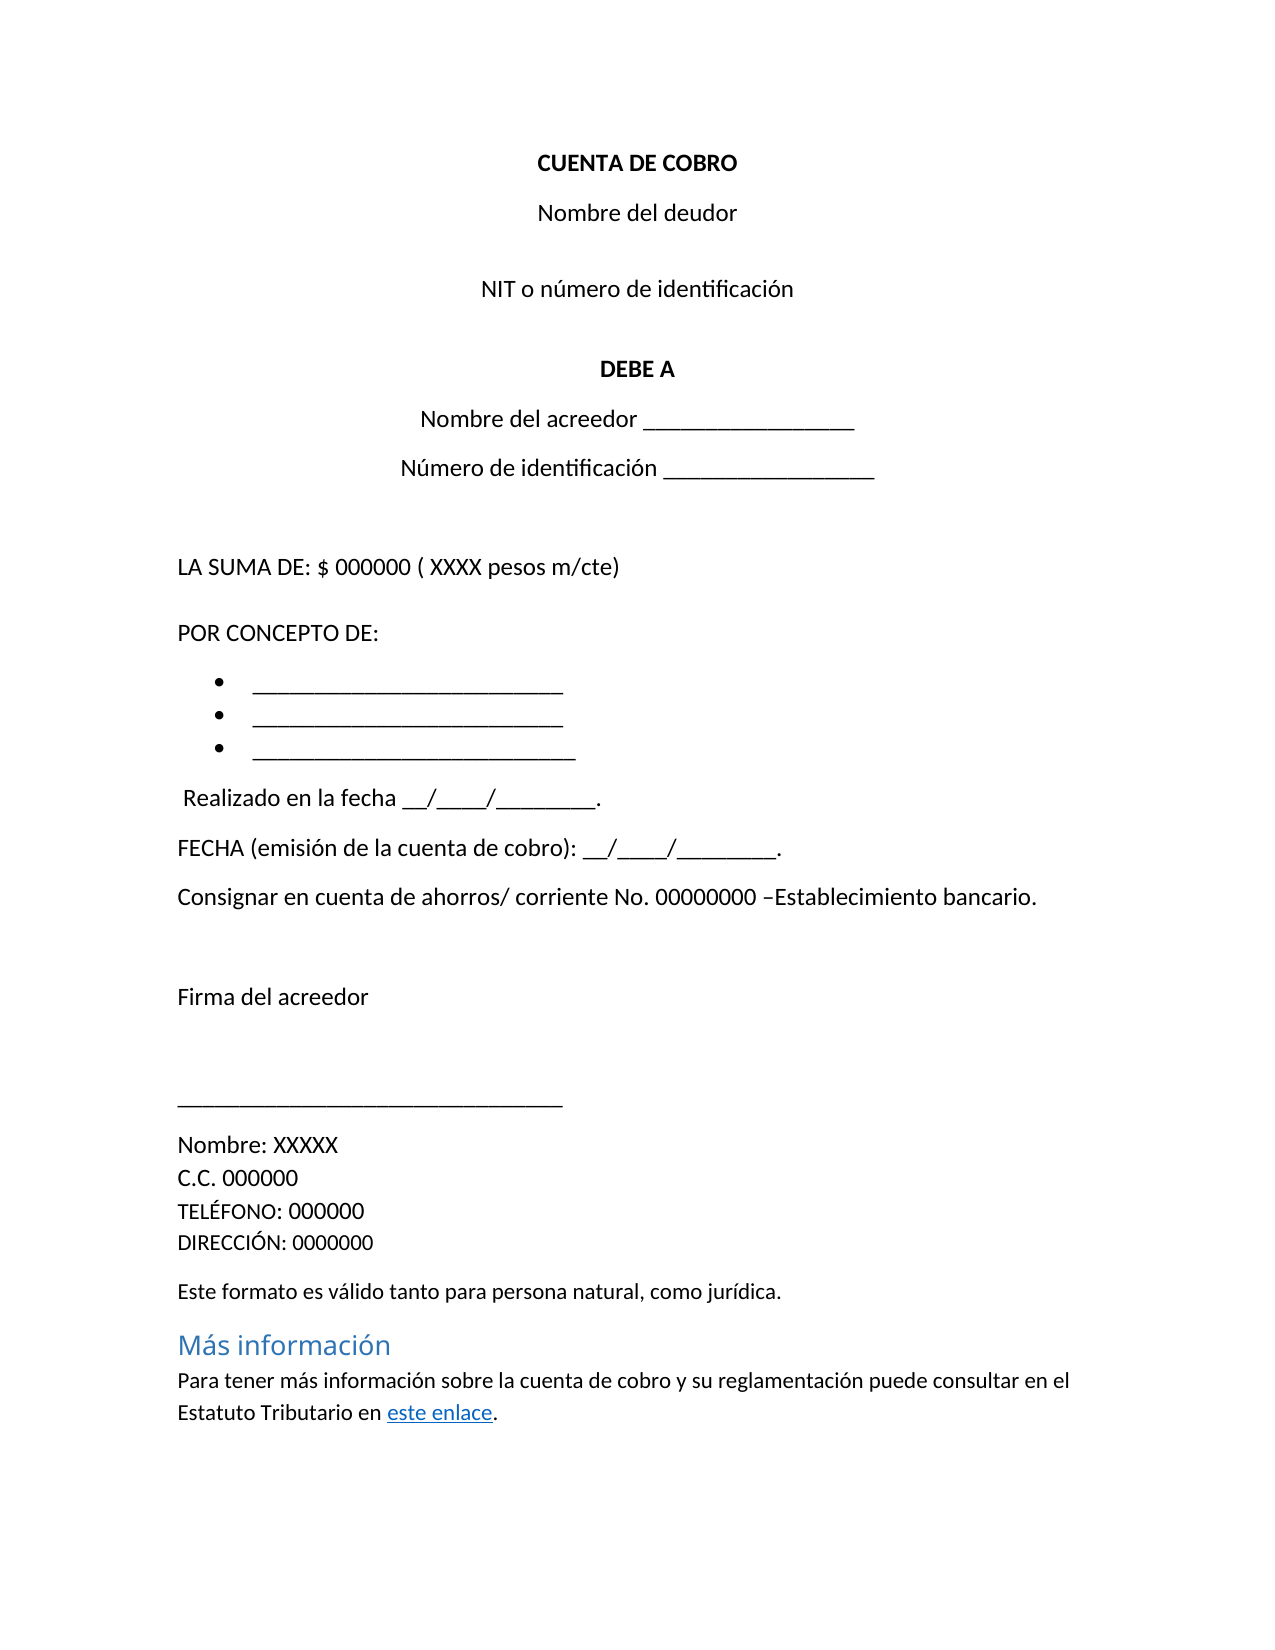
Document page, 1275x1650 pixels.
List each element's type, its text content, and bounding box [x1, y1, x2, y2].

text C.C. 000000 [177, 1162, 1098, 1193]
text _______________________________ [177, 1080, 1098, 1110]
text DIRECCIÓN: 0000000 [177, 1228, 1098, 1256]
text Firma del acreedor [177, 981, 1098, 1011]
text Este formato es válido tanto para persona natural, como jurídica. [177, 1277, 1098, 1305]
text Nombre: XXXXX [177, 1129, 1098, 1160]
text Nombre del acreedor _________________ [177, 403, 1098, 433]
subtitle Más información [177, 1326, 1098, 1363]
text Nombre del deudor [177, 197, 1098, 228]
list __________________________ [215, 733, 1098, 763]
list _________________________ [215, 700, 1098, 730]
text Para tener más información sobre la cuenta de cobro y su reglamentación puede consultar en el Estatuto Tributario en este enlace. [177, 1366, 1098, 1426]
text FECHA (emisión de la cuenta de cobro): __/____/________. [177, 832, 1098, 862]
text TELÉFONO: 000000 [177, 1195, 1098, 1226]
text Realizado en la fecha __/____/________. [177, 782, 1098, 813]
text LA SUMA DE: $ 000000 ( XXXX pesos m/cte) [177, 552, 1098, 582]
text POR CONCEPTO DE: [177, 617, 1098, 648]
text DEBE A [177, 353, 1098, 384]
text Consignar en cuenta de ahorros/ corriente No. 00000000 –Establecimiento bancario. [177, 882, 1098, 912]
text CUENTA DE COBRO [177, 148, 1098, 178]
list _________________________ [215, 667, 1098, 697]
text Número de identificación _________________ [177, 452, 1098, 483]
text NIT o número de identificación [177, 247, 1098, 304]
